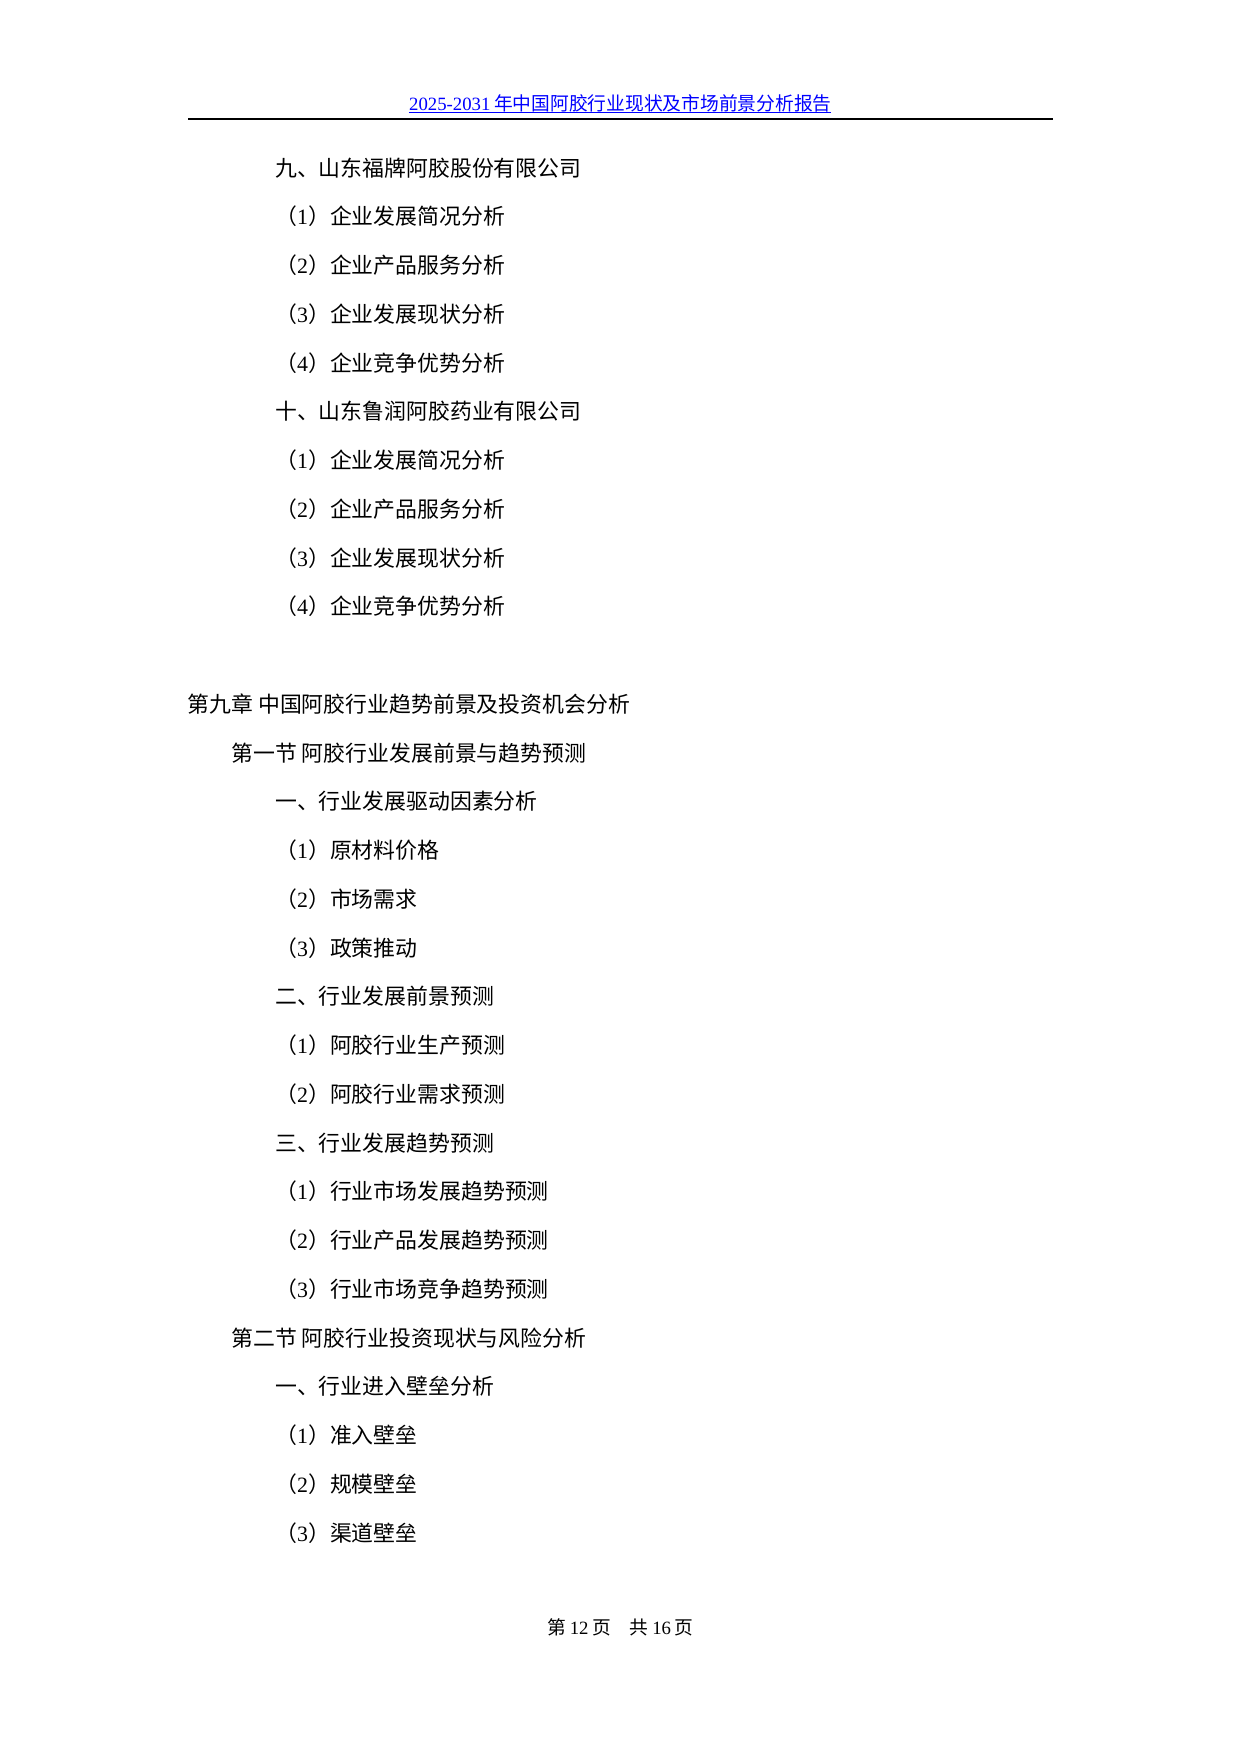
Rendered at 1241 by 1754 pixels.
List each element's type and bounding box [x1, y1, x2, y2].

text [187, 150, 1053, 1548]
